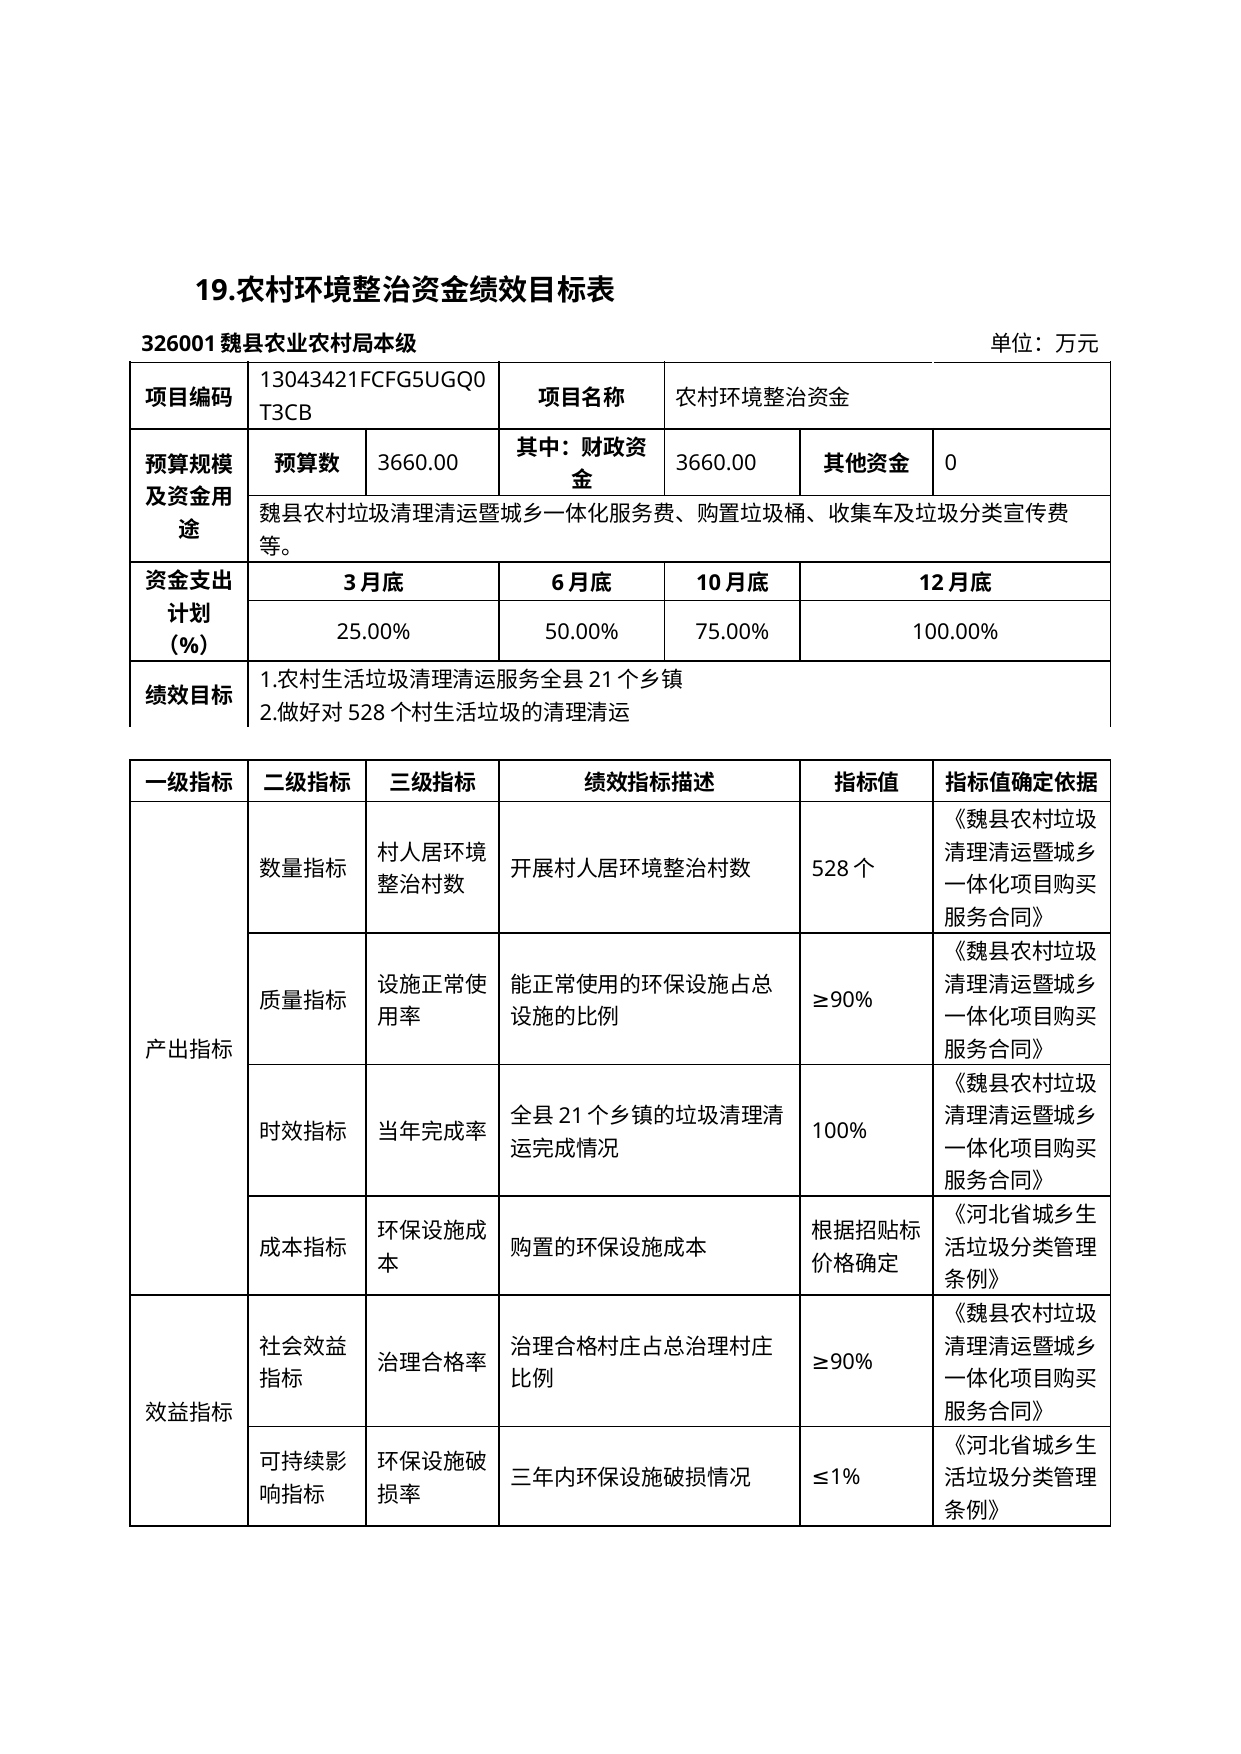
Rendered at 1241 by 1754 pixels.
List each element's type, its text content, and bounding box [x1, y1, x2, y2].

table_cell 13043421FCFG5UGQ0T3CB [249, 363, 498, 428]
table_cell 魏县农村垃圾清理清运暨城乡一体化服务费、购置垃圾桶、收集车及垃圾分类宣传费等。 [249, 496, 1110, 561]
table_cell 《河北省城乡生活垃圾分类管理条例》 [934, 1197, 1110, 1294]
table_cell ≥90% [801, 934, 932, 1064]
table_cell 开展村人居环境整治村数 [500, 802, 799, 932]
table_cell 100% [801, 1065, 932, 1195]
table_cell 购置的环保设施成本 [500, 1197, 799, 1294]
table_cell 10月底 [665, 563, 799, 599]
table_header 指标值 [801, 761, 932, 801]
table_cell 农村环境整治资金 [665, 363, 1110, 428]
table_cell 预算规模及资金用途 [131, 430, 247, 561]
table_cell 治理合格村庄占总治理村庄比例 [500, 1296, 799, 1426]
table_cell 效益指标 [131, 1296, 247, 1525]
table_cell 时效指标 [249, 1065, 365, 1195]
table_cell 项目名称 [500, 363, 664, 428]
table_cell 项目编码 [131, 363, 247, 428]
table_cell 3660.00 [367, 430, 498, 494]
table_header 326001魏县农业农村局本级 [131, 322, 932, 361]
table_cell 其他资金 [801, 430, 932, 494]
table_cell 6月底 [500, 563, 664, 599]
table_cell ≥90% [801, 1296, 932, 1426]
table_cell ≤1% [801, 1427, 932, 1525]
table_cell 528个 [801, 802, 932, 932]
table_cell 村人居环境整治村数 [367, 802, 498, 932]
table_header 单位：万元 [934, 322, 1110, 361]
table_cell 三年内环保设施破损情况 [500, 1427, 799, 1525]
table_cell 50.00% [500, 601, 664, 660]
table_cell 质量指标 [249, 934, 365, 1064]
table_cell 25.00% [249, 601, 498, 660]
table_header 三级指标 [367, 761, 498, 801]
text 19.农村环境整治资金绩效目标表 [136, 255, 1104, 320]
table_cell 《河北省城乡生活垃圾分类管理条例》 [934, 1427, 1110, 1525]
table_cell 《魏县农村垃圾清理清运暨城乡一体化项目购买服务合同》 [934, 802, 1110, 932]
table_cell 全县21个乡镇的垃圾清理清运完成情况 [500, 1065, 799, 1195]
table_cell 100.00% [801, 601, 1110, 660]
table_cell 能正常使用的环保设施占总设施的比例 [500, 934, 799, 1064]
table_cell 3660.00 [665, 430, 799, 494]
table_cell 治理合格率 [367, 1296, 498, 1426]
table_cell 3月底 [249, 563, 498, 599]
table_cell 可持续影响指标 [249, 1427, 365, 1525]
table_cell 设施正常使用率 [367, 934, 498, 1064]
table_cell 《魏县农村垃圾清理清运暨城乡一体化项目购买服务合同》 [934, 1065, 1110, 1195]
table_header 一级指标 [131, 761, 247, 801]
table_cell 环保设施成本 [367, 1197, 498, 1294]
table_cell 资金支出计划（%） [131, 563, 247, 660]
table_cell 0 [934, 430, 1110, 494]
table_cell 75.00% [665, 601, 799, 660]
table_cell 根据招贴标价格确定 [801, 1197, 932, 1294]
table_cell 《魏县农村垃圾清理清运暨城乡一体化项目购买服务合同》 [934, 934, 1110, 1064]
table_header 绩效指标描述 [500, 761, 799, 801]
table_cell 绩效目标 [131, 662, 247, 727]
table_cell 社会效益指标 [249, 1296, 365, 1426]
table_cell 预算数 [249, 430, 365, 494]
table_cell 12月底 [801, 563, 1110, 599]
table_header 二级指标 [249, 761, 365, 801]
table_cell 《魏县农村垃圾清理清运暨城乡一体化项目购买服务合同》 [934, 1296, 1110, 1426]
table_cell 环保设施破损率 [367, 1427, 498, 1525]
table_cell 1.农村生活垃圾清理清运服务全县21个乡镇 2.做好对528个村生活垃圾的清理清运 [249, 662, 1110, 727]
table_cell 产出指标 [131, 802, 247, 1294]
table_header 指标值确定依据 [934, 761, 1110, 801]
table_cell 数量指标 [249, 802, 365, 932]
table_cell 成本指标 [249, 1197, 365, 1294]
table_cell 其中：财政资金 [500, 430, 664, 494]
table_cell 当年完成率 [367, 1065, 498, 1195]
